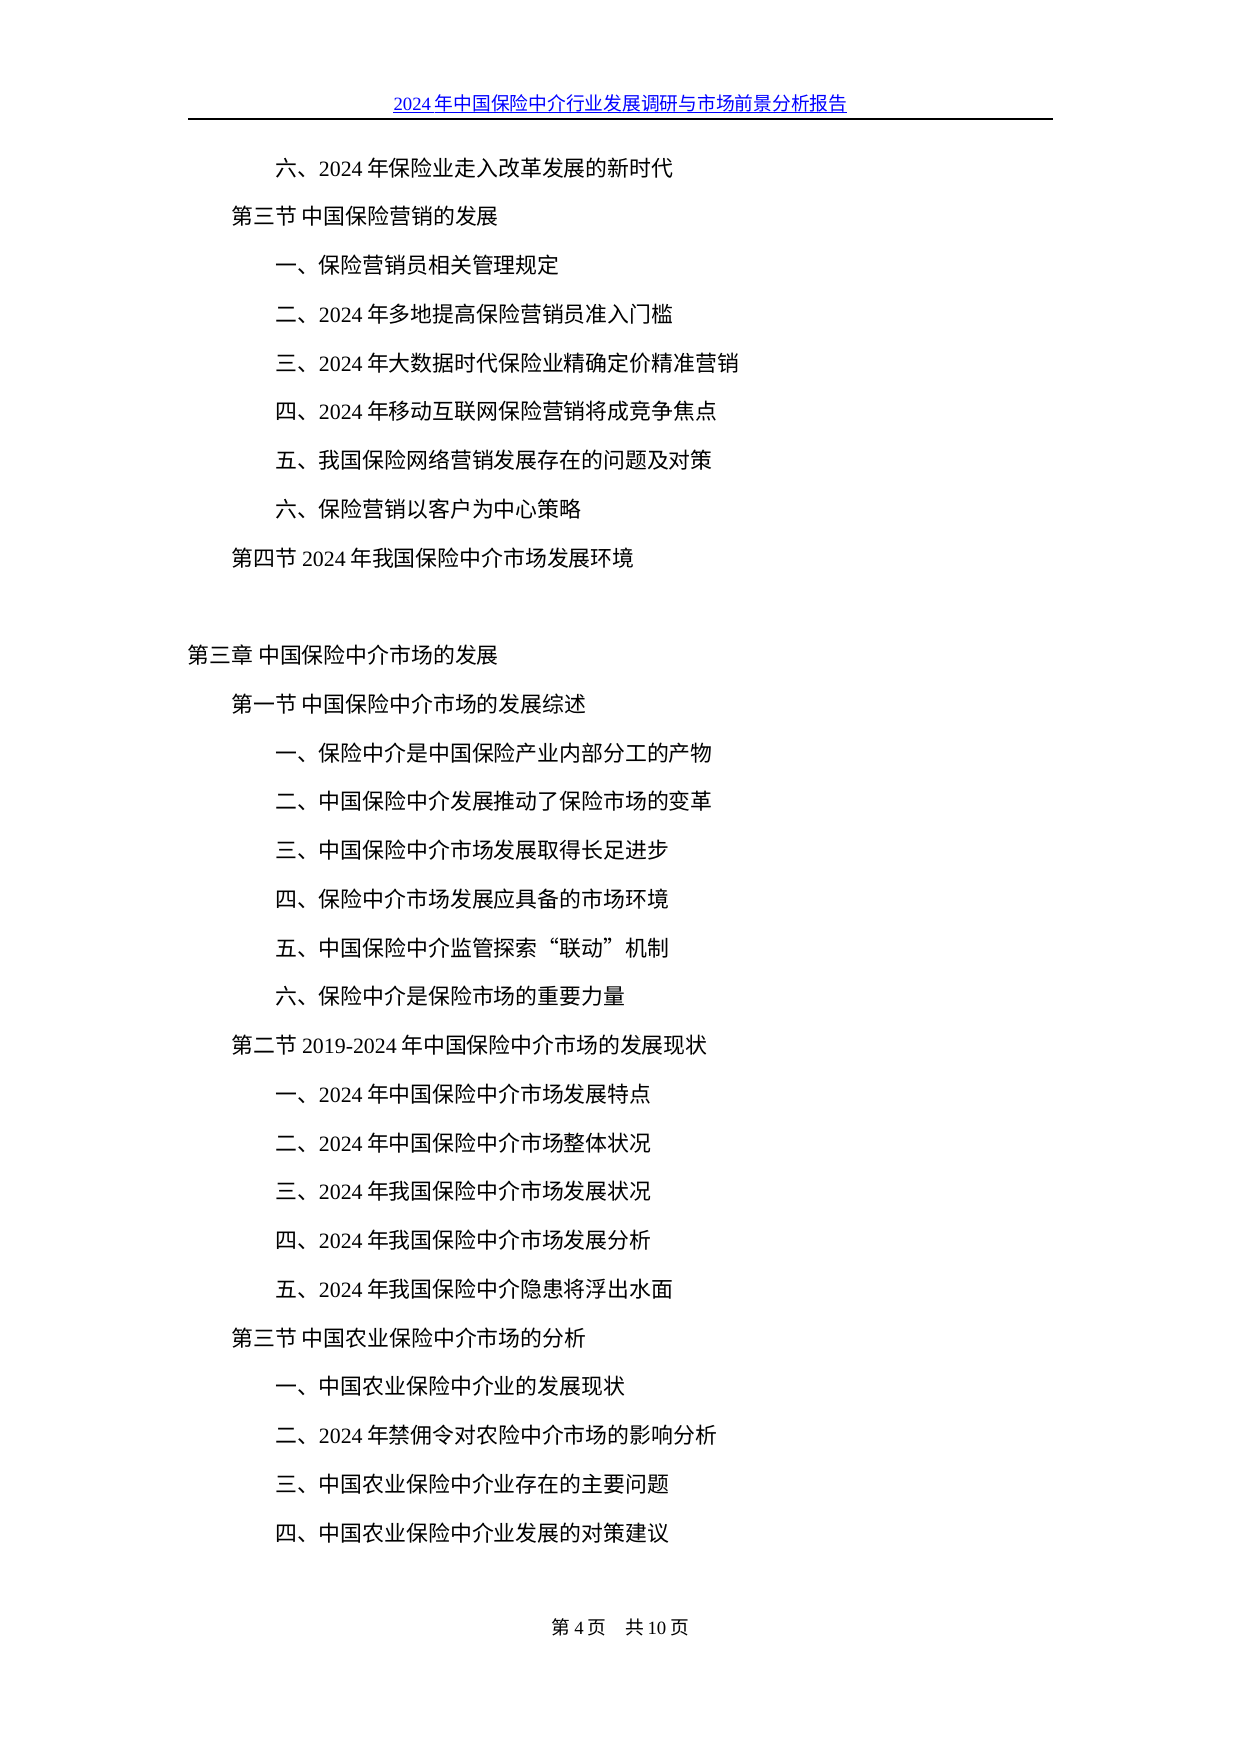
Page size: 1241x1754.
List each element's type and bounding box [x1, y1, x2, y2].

text [187, 150, 1053, 1548]
